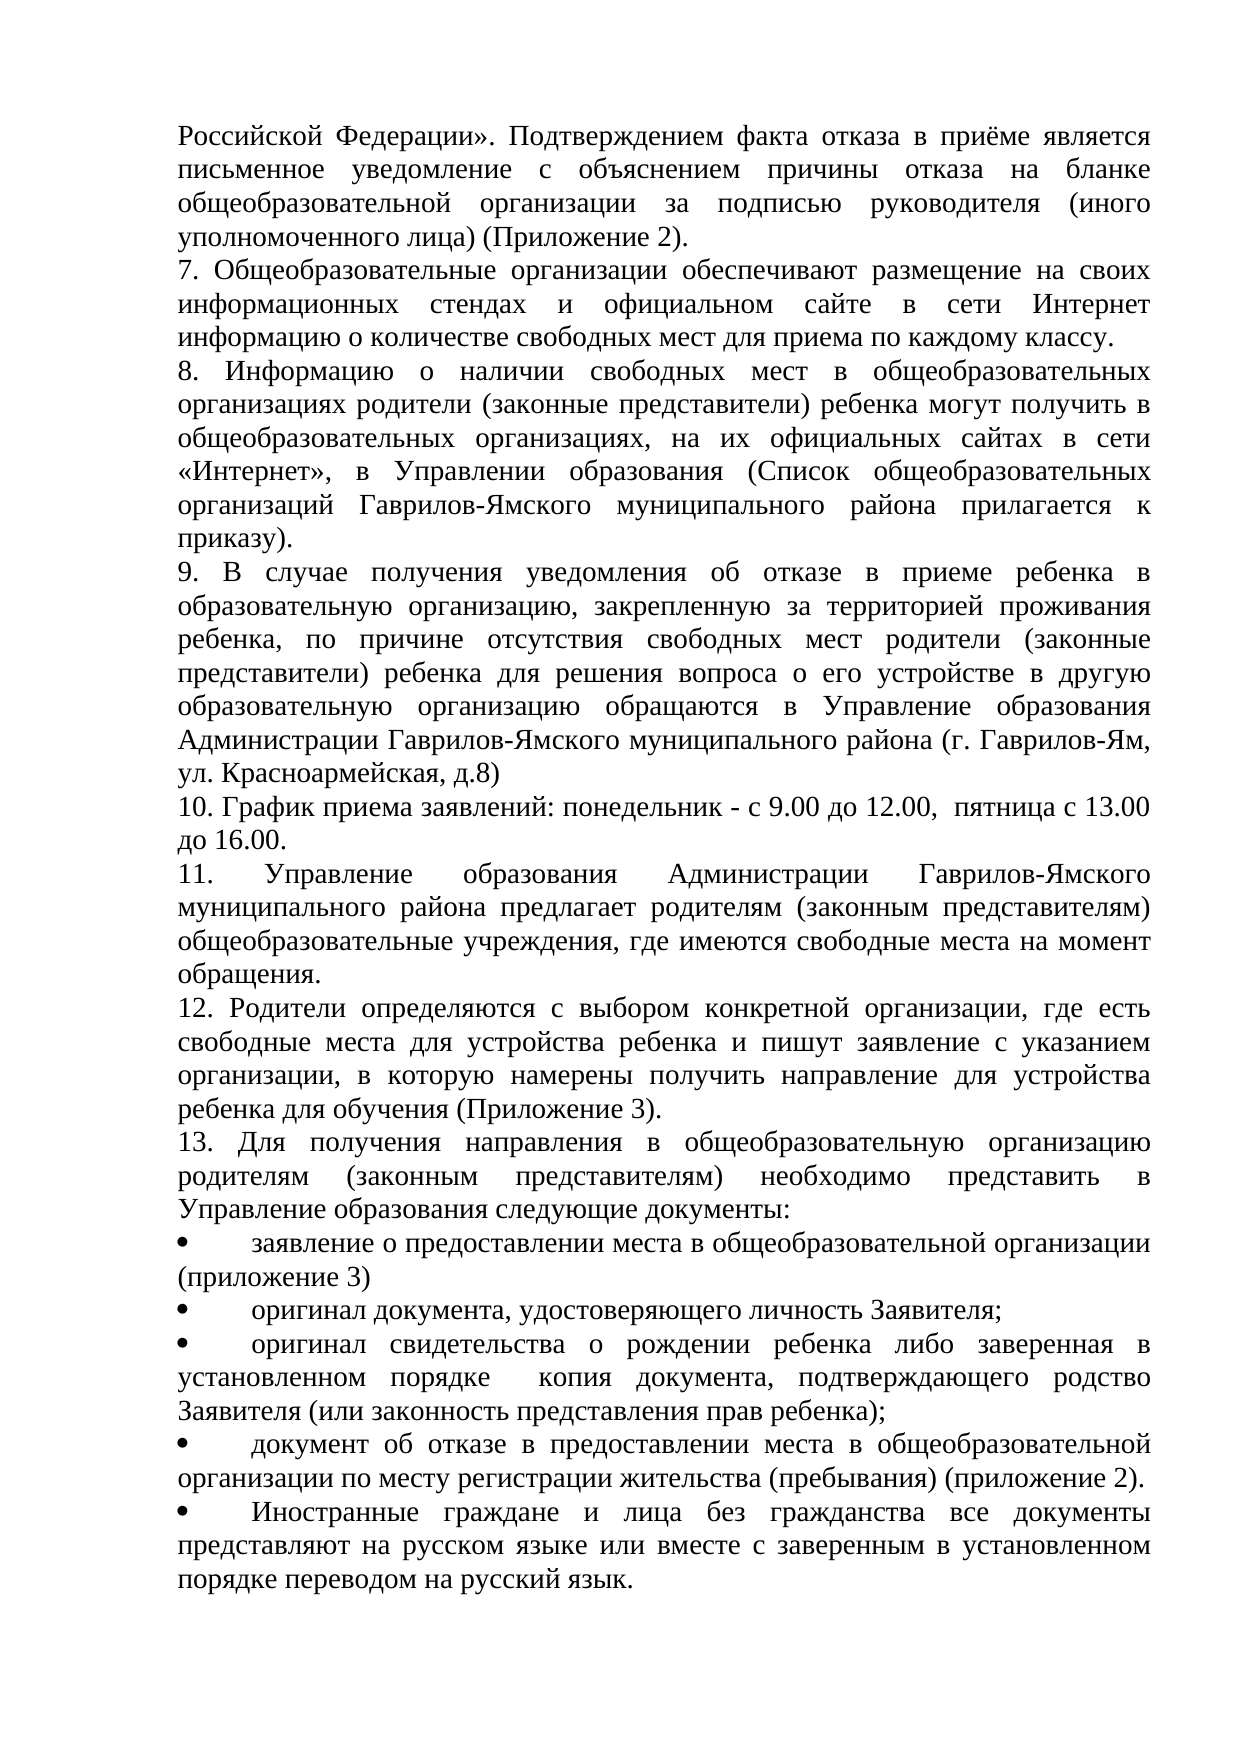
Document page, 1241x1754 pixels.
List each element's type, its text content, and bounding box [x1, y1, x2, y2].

text 7. Общеобразовательные организации обеспечивают размещение на своих информационных стендах и официальном сайте в сети Интернет информацию о количестве свободных мест для приема по каждому классу. [177, 252, 1152, 353]
text 9. В случае получения уведомления об отказе в приеме ребенка в образовательную организацию, закрепленную за территорией проживания ребенка, по причине отсутствия свободных мест родители (законные представители) ребенка для решения вопроса о его устройстве в другую образовательную организацию обращаются в Управление образования Администрации Гаврилов-Ямского муниципального района (г. Гаврилов-Ям, ул. Красноармейская, д.8) [177, 554, 1152, 789]
list Иностранные граждане и лица без гражданства все документы представляют на русском языке или вместе с заверенным в установленном порядке переводом на русский язык. [177, 1494, 1152, 1594]
text 8. Информацию о наличии свободных мест в общеобразовательных организациях родители (законные представители) ребенка могут получить в общеобразовательных организациях, на их официальных сайтах в сети «Интернет», в Управлении образования (Список общеобразовательных организаций Гаврилов-Ямского муниципального района прилагается к приказу). [177, 353, 1152, 554]
list оригинал свидетельства о рождении ребенка либо заверенная в установленном порядке копия документа, подтверждающего родство Заявителя (или законность представления прав ребенка); [177, 1326, 1152, 1427]
list заявление о предоставлении места в общеобразовательной организации (приложение 3) [177, 1225, 1152, 1292]
list документ об отказе в предоставлении места в общеобразовательной организации по месту регистрации жительства (пребывания) (приложение 2). [177, 1427, 1152, 1494]
text 13. Для получения направления в общеобразовательную организацию родителям (законным представителям) необходимо представить в Управление образования следующие документы: [177, 1124, 1152, 1225]
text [177, 118, 1152, 252]
text 10. График приема заявлений: понедельник - с 9.00 до 12.00, пятница с 13.00 до 16.00. [177, 789, 1152, 856]
text 12. Родители определяются с выбором конкретной организации, где есть свободные места для устройства ребенка и пишут заявление с указанием организации, в которую намерены получить направление для устройства ребенка для обучения (Приложение 3). [177, 990, 1152, 1124]
list оригинал документа, удостоверяющего личность Заявителя; [177, 1292, 1152, 1326]
text 11. Управление образования Администрации Гаврилов-Ямского муниципального района предлагает родителям (законным представителям) общеобразовательные учреждения, где имеются свободные места на момент обращения. [177, 856, 1152, 990]
